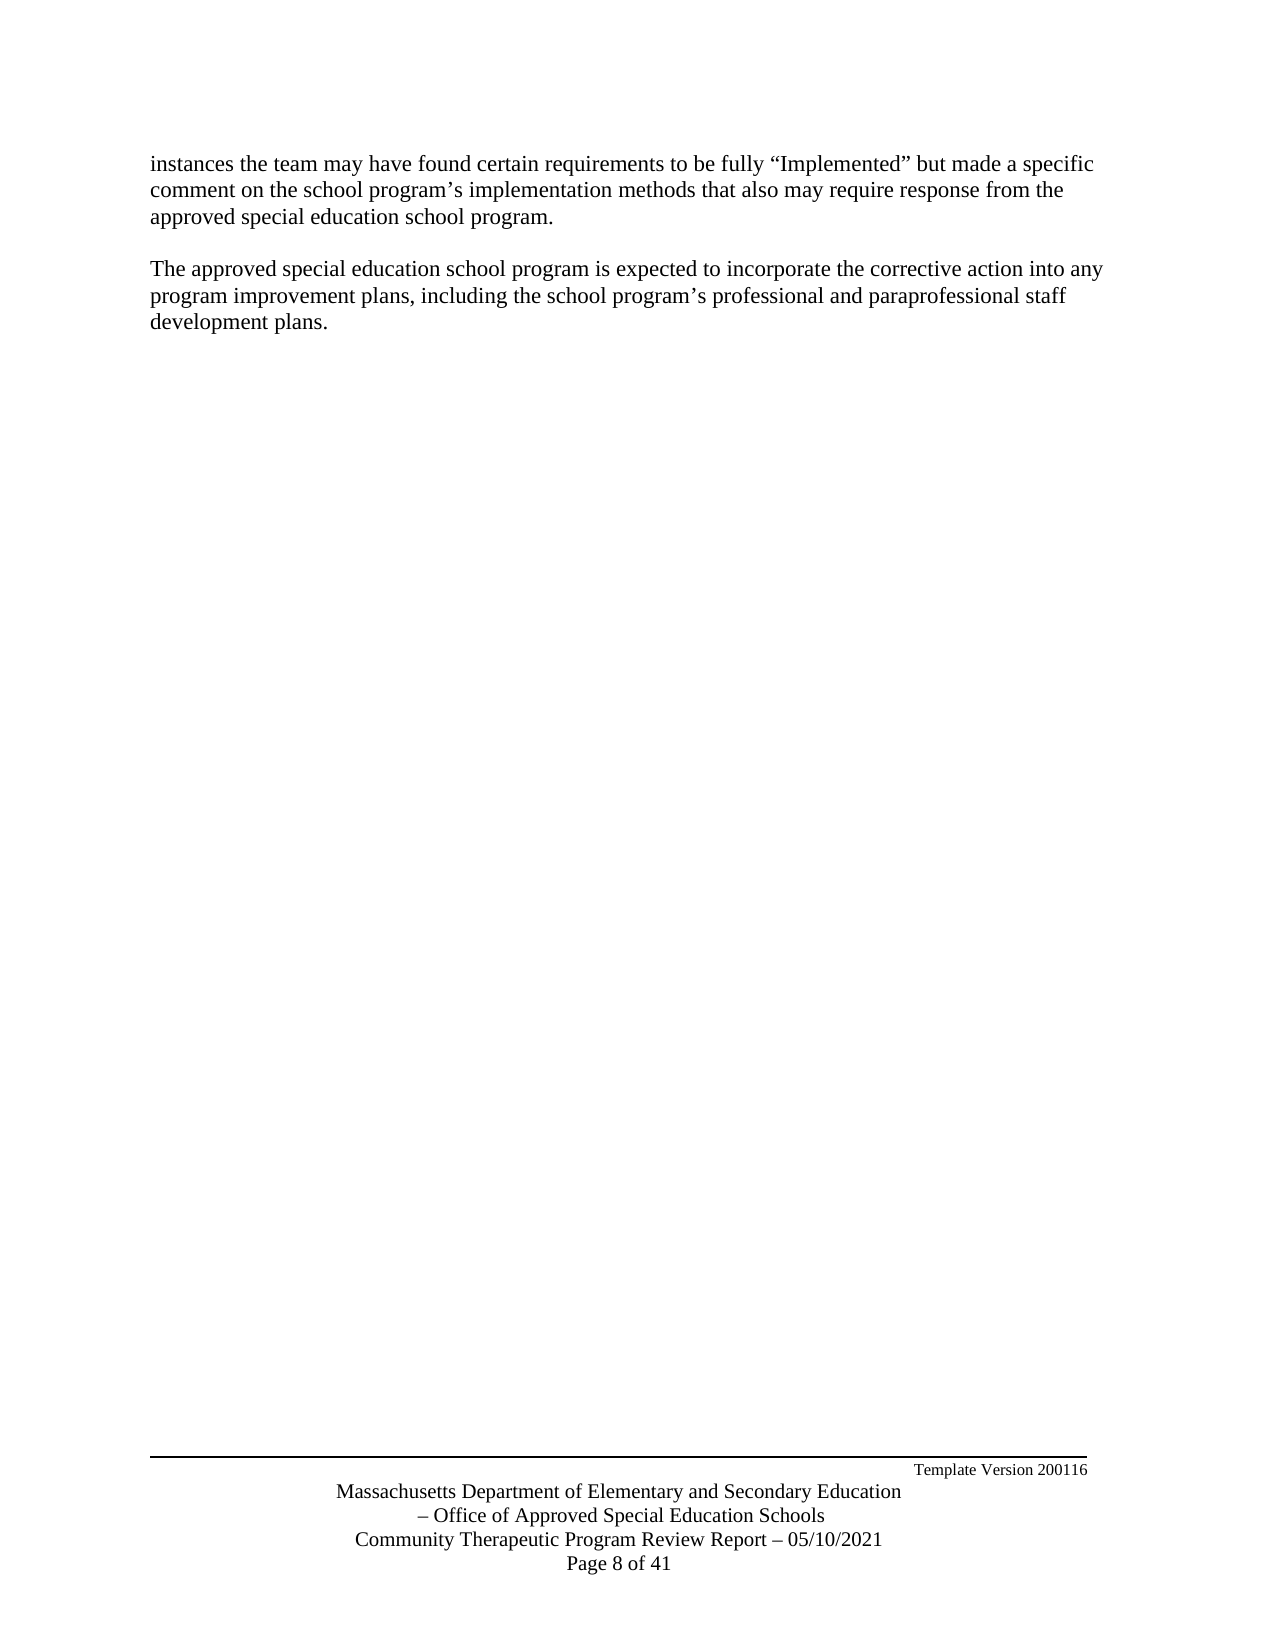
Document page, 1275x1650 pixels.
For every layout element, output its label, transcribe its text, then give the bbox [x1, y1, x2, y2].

text The approved special education school program is expected to incorporate the corrective action into any program improvement plans, including the school program’s professional and paraprofessional staff development plans. [150, 255, 1125, 334]
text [150, 150, 1125, 229]
